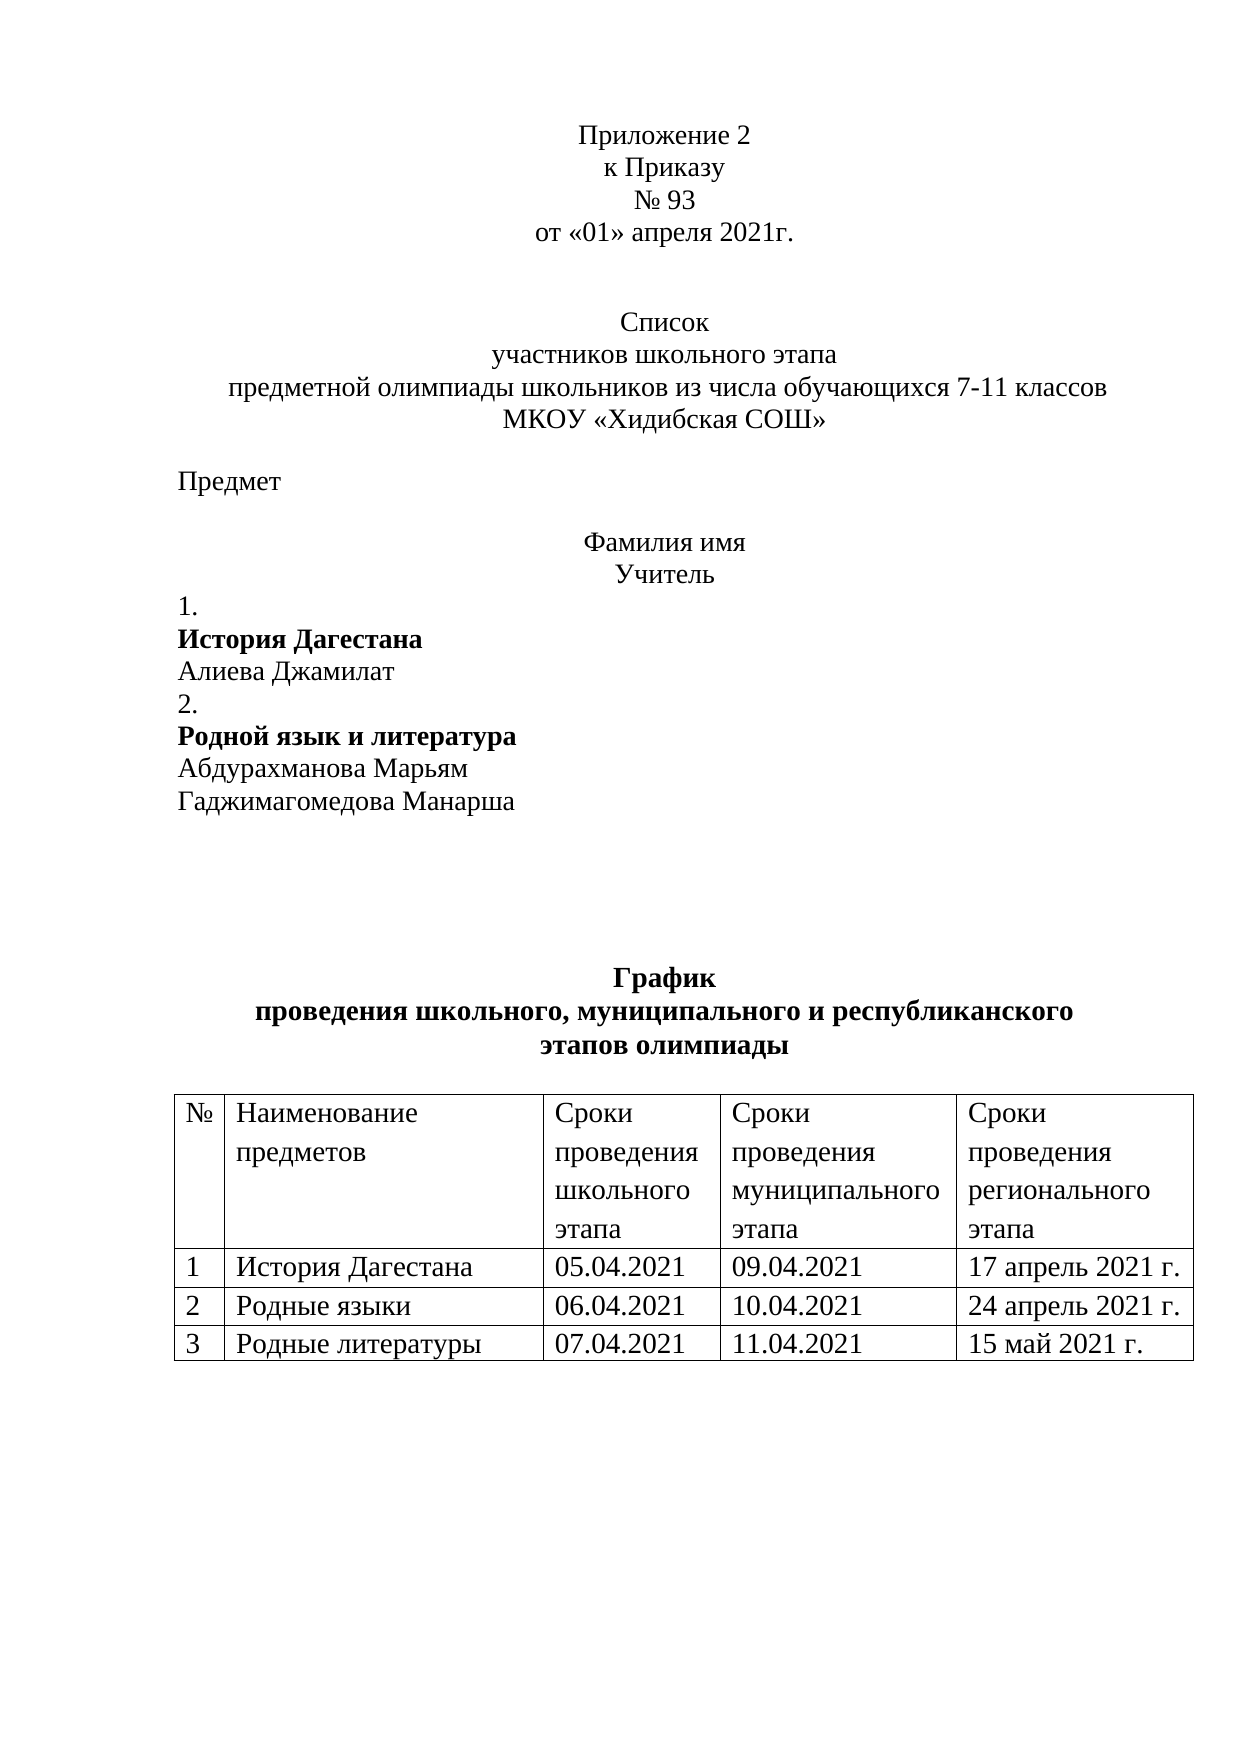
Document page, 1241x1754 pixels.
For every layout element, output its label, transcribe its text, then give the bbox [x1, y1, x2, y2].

text Список [177, 305, 1152, 338]
table_cell 07.04.2021 [544, 1326, 720, 1360]
table_cell 3 [175, 1326, 224, 1360]
text этапов олимпиады [177, 1027, 1152, 1061]
table_cell 15 май 2021 г. [957, 1326, 1193, 1360]
text Алиева Джамилат [177, 654, 1152, 687]
table_cell 10.04.2021 [721, 1288, 956, 1325]
text График [177, 960, 1152, 993]
table_header Наименование предметов [225, 1095, 543, 1248]
text к Приказу [177, 151, 1152, 183]
table_cell 2 [175, 1288, 224, 1325]
table_cell 1 [175, 1249, 224, 1287]
table_header Сроки проведения регионального этапа [957, 1095, 1193, 1248]
table_cell 05.04.2021 [544, 1249, 720, 1287]
text Гаджимагомедова Манарша [177, 784, 1152, 816]
text МКОУ «Хидибская СОШ» [177, 402, 1152, 435]
table_cell 06.04.2021 [544, 1288, 720, 1325]
table_cell История Дагестана [225, 1249, 543, 1287]
table_cell Родные языки [225, 1288, 543, 1325]
table_cell 17 апрель 2021 г. [957, 1249, 1193, 1287]
text Приложение 2 [177, 118, 1152, 151]
text Учитель [177, 557, 1152, 589]
text 1. [177, 589, 1152, 622]
table_cell 24 апрель 2021 г. [957, 1288, 1193, 1325]
text 2. [177, 687, 1152, 719]
text участников школьного этапа [177, 338, 1152, 370]
text Фамилия имя [177, 525, 1152, 557]
table_cell Родные литературы [225, 1326, 543, 1360]
table_header Сроки проведения муниципального этапа [721, 1095, 956, 1248]
text предметной олимпиады школьников из числа обучающихся 7-11 классов [177, 370, 1152, 402]
text Абдурахманова Марьям [177, 751, 1152, 784]
table_header Сроки проведения школьного этапа [544, 1095, 720, 1248]
text от «01» апреля 2021г. [177, 215, 1152, 248]
table_cell 09.04.2021 [721, 1249, 956, 1287]
table_cell 11.04.2021 [721, 1326, 956, 1360]
text Родной язык и литература [177, 719, 1152, 751]
text № 93 [177, 183, 1152, 215]
table_header № [175, 1095, 224, 1248]
text История Дагестана [177, 622, 1152, 654]
text Предмет [177, 463, 1152, 496]
text проведения школьного, муниципального и республиканского [177, 993, 1152, 1027]
